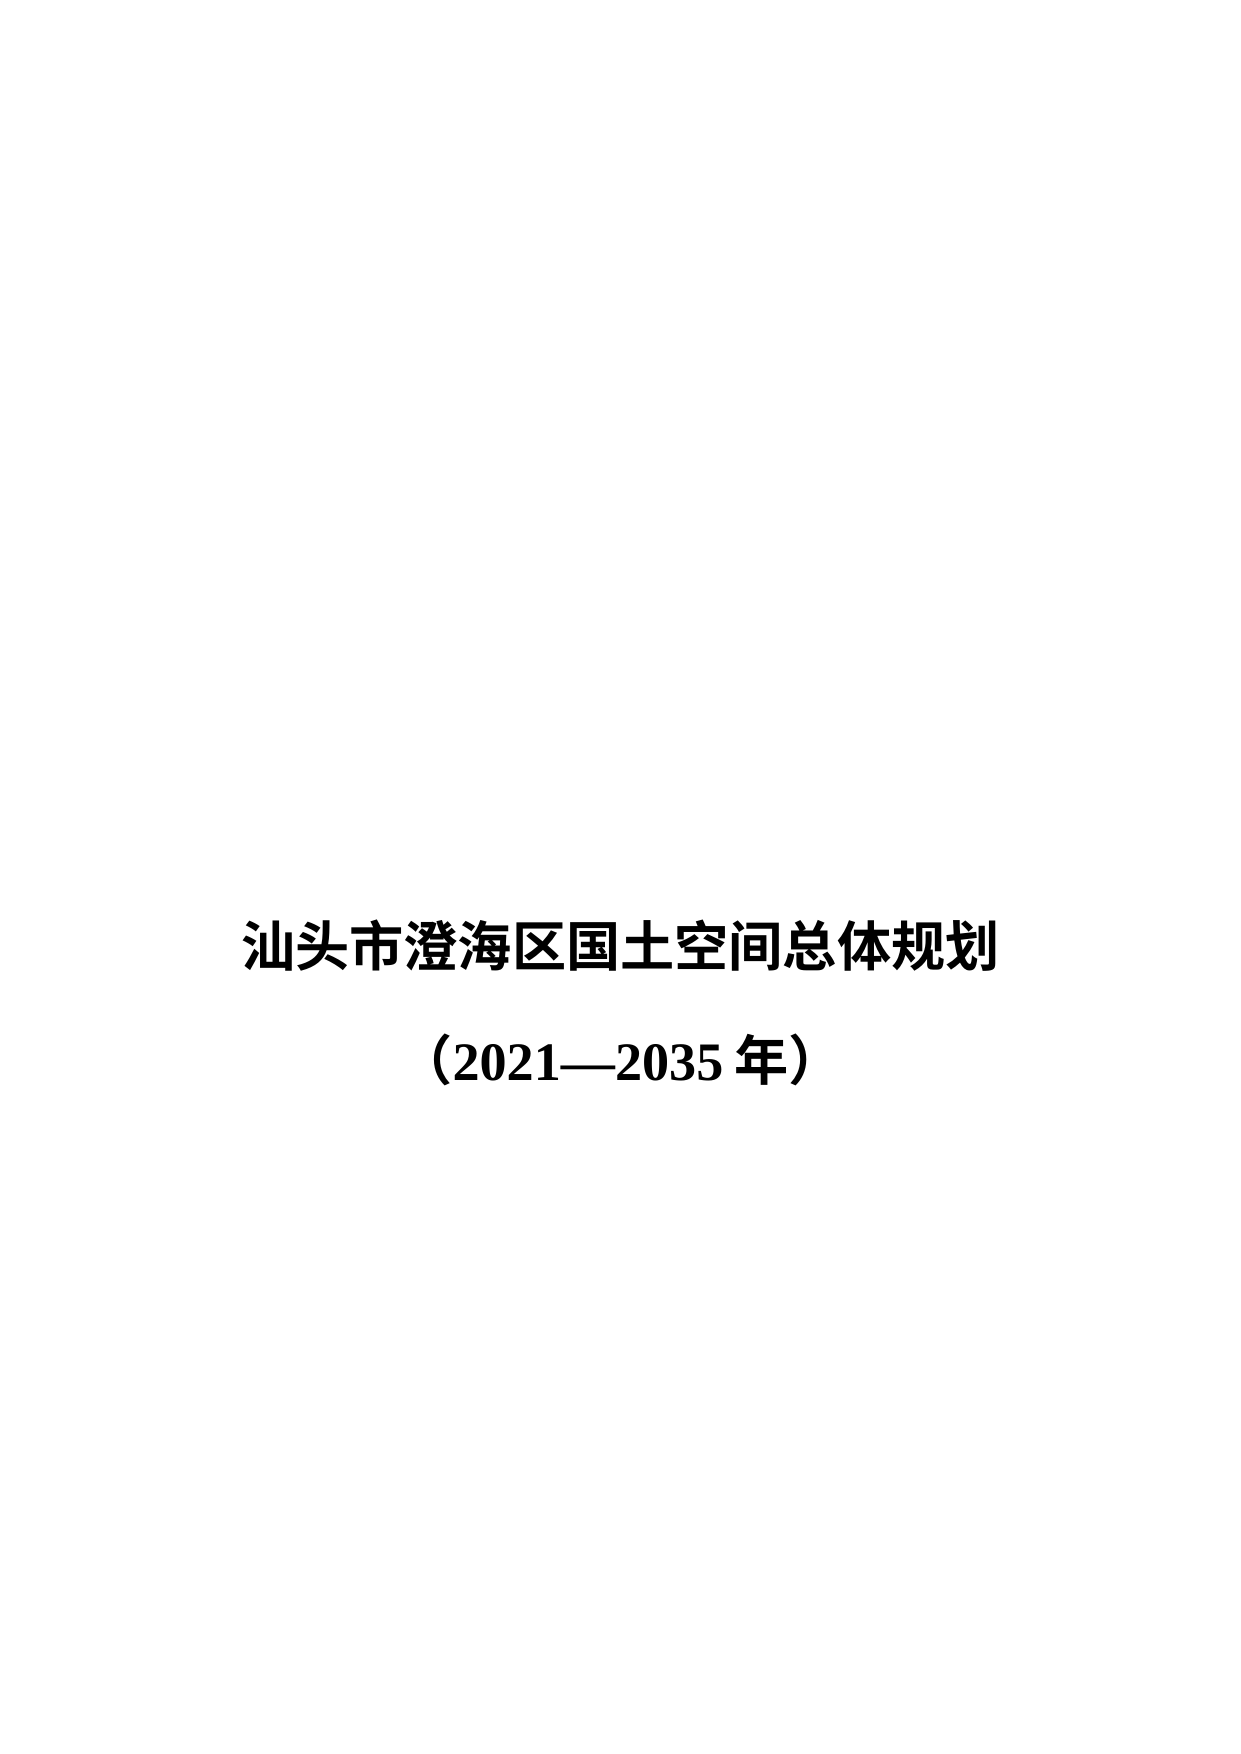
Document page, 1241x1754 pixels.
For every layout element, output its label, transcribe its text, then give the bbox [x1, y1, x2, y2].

text （2021—2035年） [187, 1008, 1053, 1105]
text 汕头市澄海区国土空间总体规划 [187, 894, 1053, 992]
